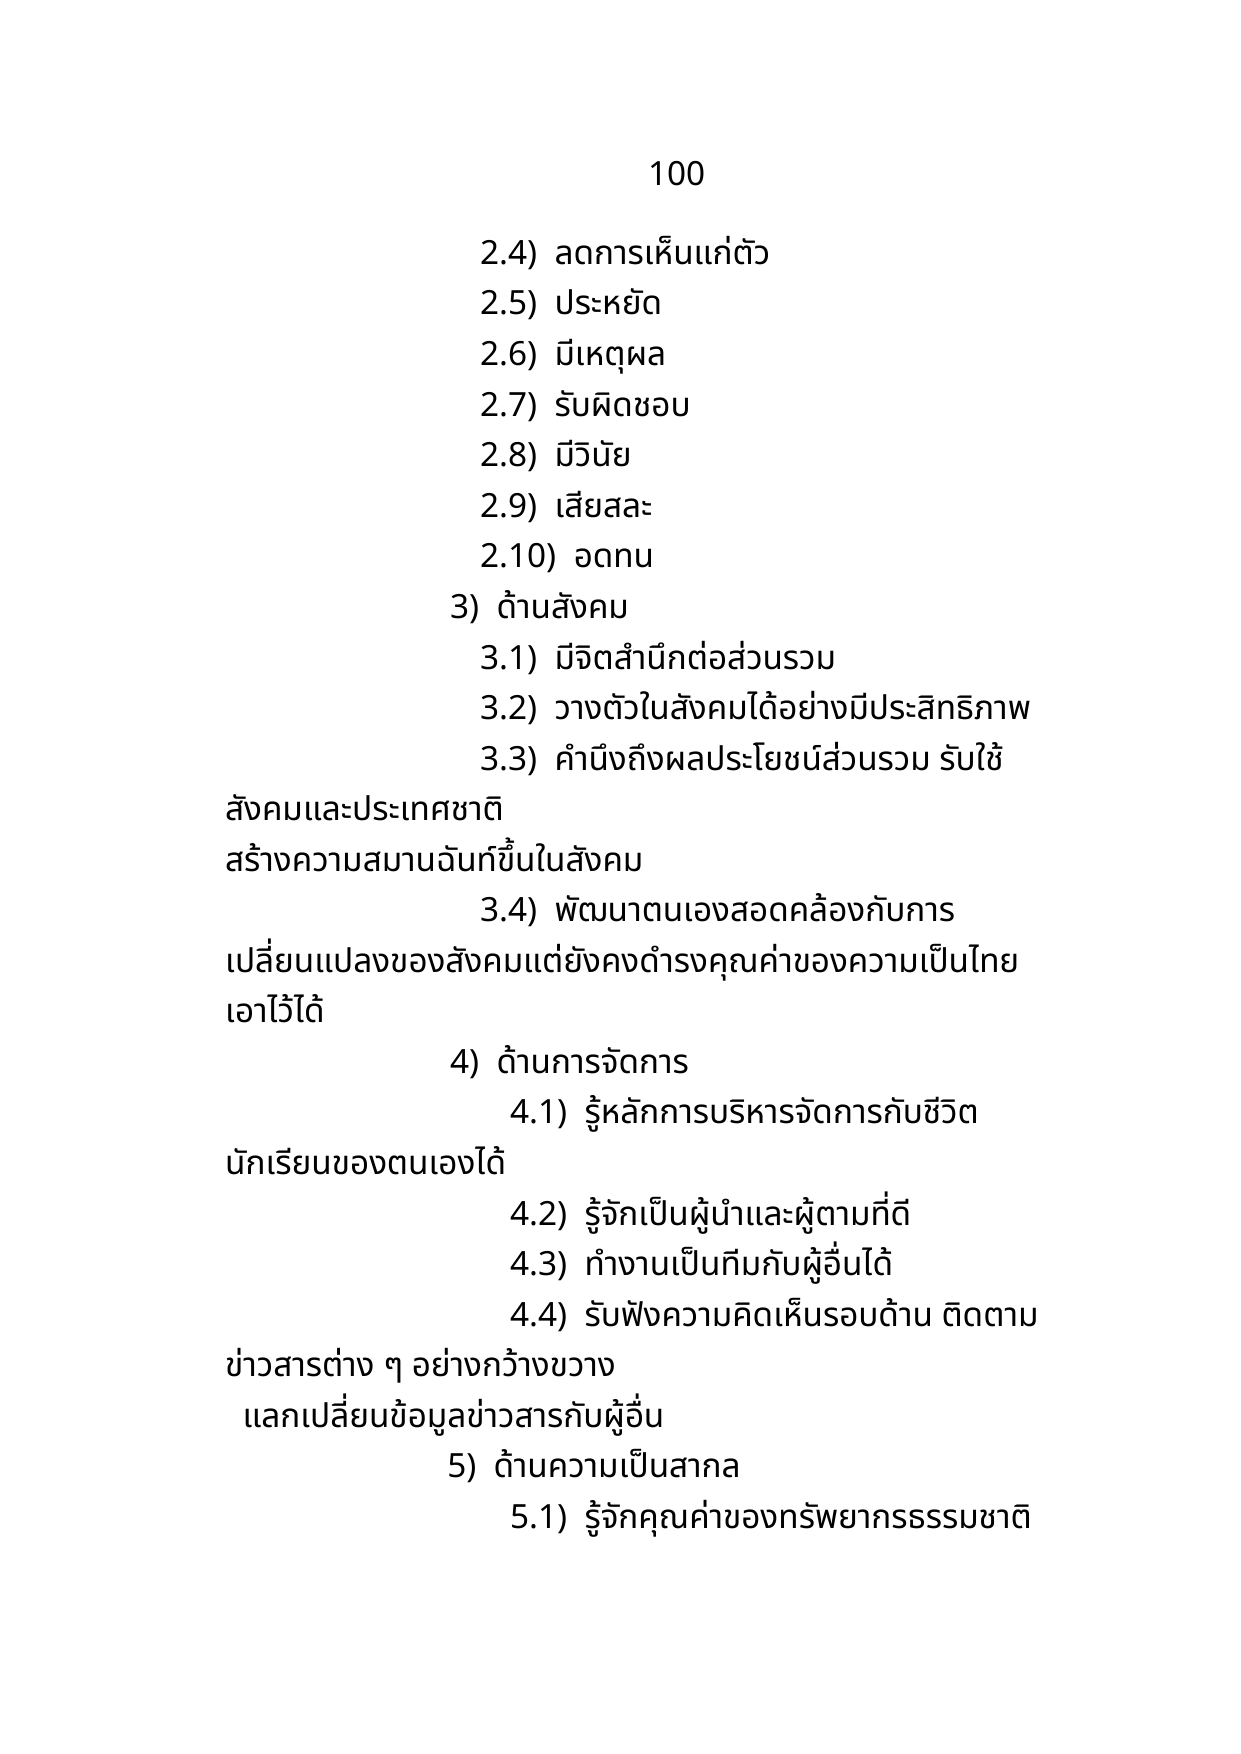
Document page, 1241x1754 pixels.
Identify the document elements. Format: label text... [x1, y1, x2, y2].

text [225, 228, 1053, 836]
text สร้างความสมานฉันท์ขึ้นในสังคม 3.4) พัฒนาตนเองสอดคล้องกับการเปลี่ยนแปลงของสังคมแต่ยังคงดำรงคุณค่าของความเป็นไทยเอาไว้ได้ 4) ด้านการจัดการ 4.1) รู้หลักการบริหารจัดการกับชีวิตนักเรียนของตนเองได้ 4.2) รู้จักเป็นผู้นำและผู้ตามที่ดี 4.3) ทำงานเป็นทีมกับผู้อื่นได้ 4.4) รับฟังความคิดเห็นรอบด้าน ติดตามข่าวสารต่าง ๆ อย่างกว้างขวาง แลกเปลี่ยนข้อมูลข่าวสารกับผู้อื่น [225, 836, 1053, 1442]
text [225, 1442, 1053, 1543]
